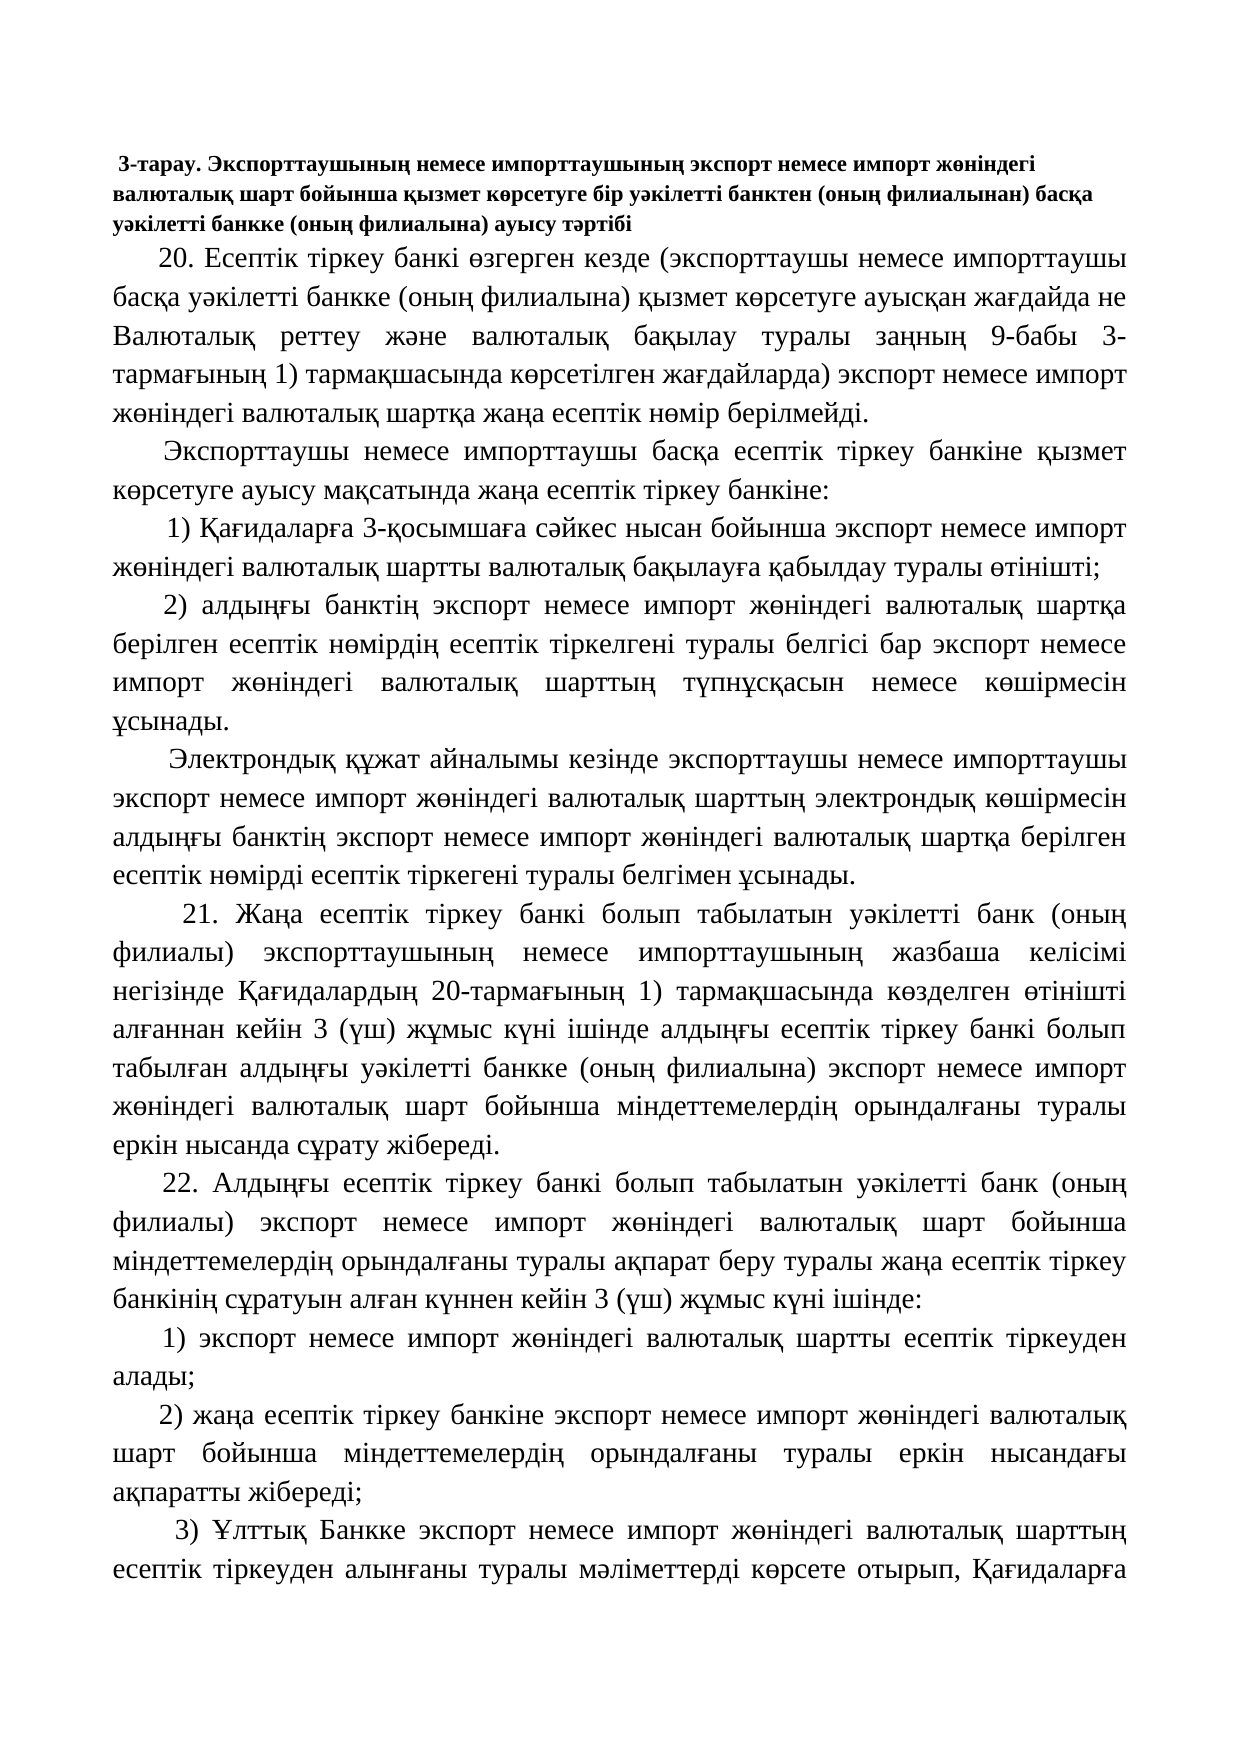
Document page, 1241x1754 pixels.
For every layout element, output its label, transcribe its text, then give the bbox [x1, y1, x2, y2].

text Экспорттаушы немесе импорттаушы басқа есептік тіркеу банкіне қызмет көрсетуге ауысу мақсатында жаңа есептік тіркеу банкіне: [112, 433, 1128, 505]
text Электрондық құжат айналымы кезінде экспорттаушы немесе импорттаушы экспорт немесе импорт жөніндегі валюталық шарттың электрондық көшірмесін алдыңғы банктің экспорт немесе импорт жөніндегі валюталық шартқа берілген есептік нөмірді есептік тіркегені туралы белгімен ұсынады. [112, 742, 1128, 891]
text 20. Есептік тіркеу банкі өзгерген кезде (экспорттаушы немесе импорттаушы басқа уәкілетті банкке (оның филиалына) қызмет көрсетуге ауысқан жағдайда не Валюталық реттеу және валюталық бақылау туралы заңның 9-бабы 3-тармағының 1) тармақшасында көрсетілген жағдайларда) экспорт немесе импорт жөніндегі валюталық шартқа жаңа есептік нөмір берілмейді. [112, 241, 1128, 428]
text 1) экспорт немесе импорт жөніндегі валюталық шартты есептік тіркеуден алады; [112, 1320, 1128, 1392]
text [112, 1512, 1128, 1584]
text 1) Қағидаларға 3-қосымшаға сәйкес нысан бойынша экспорт немесе импорт жөніндегі валюталық шартты валюталық бақылауға қабылдау туралы өтінішті; [112, 510, 1128, 582]
text 22. Алдыңғы есептік тіркеу банкі болып табылатын уәкілетті банк (оның филиалы) экспорт немесе импорт жөніндегі валюталық шарт бойынша міндеттемелердің орындалғаны туралы ақпарат беру туралы жаңа есептік тіркеу банкінің сұратуын алған күннен кейін 3 (үш) жұмыс күні ішінде: [112, 1166, 1128, 1315]
text 2) алдыңғы банктің экспорт немесе импорт жөніндегі валюталық шартқа берілген есептік нөмірдің есептік тіркелгені туралы белгісі бар экспорт немесе импорт жөніндегі валюталық шарттың түпнұсқасын немесе көшірмесін ұсынады. [112, 587, 1128, 737]
text 21. Жаңа есептік тіркеу банкі болып табылатын уәкілетті банк (оның филиалы) экспорттаушының немесе импорттаушының жазбаша келісімі негізінде Қағидалардың 20-тармағының 1) тармақшасында көзделген өтінішті алғаннан кейін 3 (үш) жұмыс күні ішінде алдыңғы есептік тіркеу банкі болып табылған алдыңғы уәкілетті банкке (оның филиалына) экспорт немесе импорт жөніндегі валюталық шарт бойынша міндеттемелердің орындалғаны туралы еркін нысанда сұрату жібереді. [112, 896, 1128, 1161]
text 2) жаңа есептік тіркеу банкіне экспорт немесе импорт жөніндегі валюталық шарт бойынша міндеттемелердің орындалғаны туралы еркін нысандағы ақпаратты жібереді; [112, 1397, 1128, 1507]
text 3-тарау. Экспорттаушының немесе импорттаушының экспорт немесе импорт жөніндегі валюталық шарт бойынша қызмет көрсетуге бір уәкілетті банктен (оның филиалынан) басқа уәкілетті банкке (оның филиалына) ауысу тәртібі [112, 150, 1128, 237]
